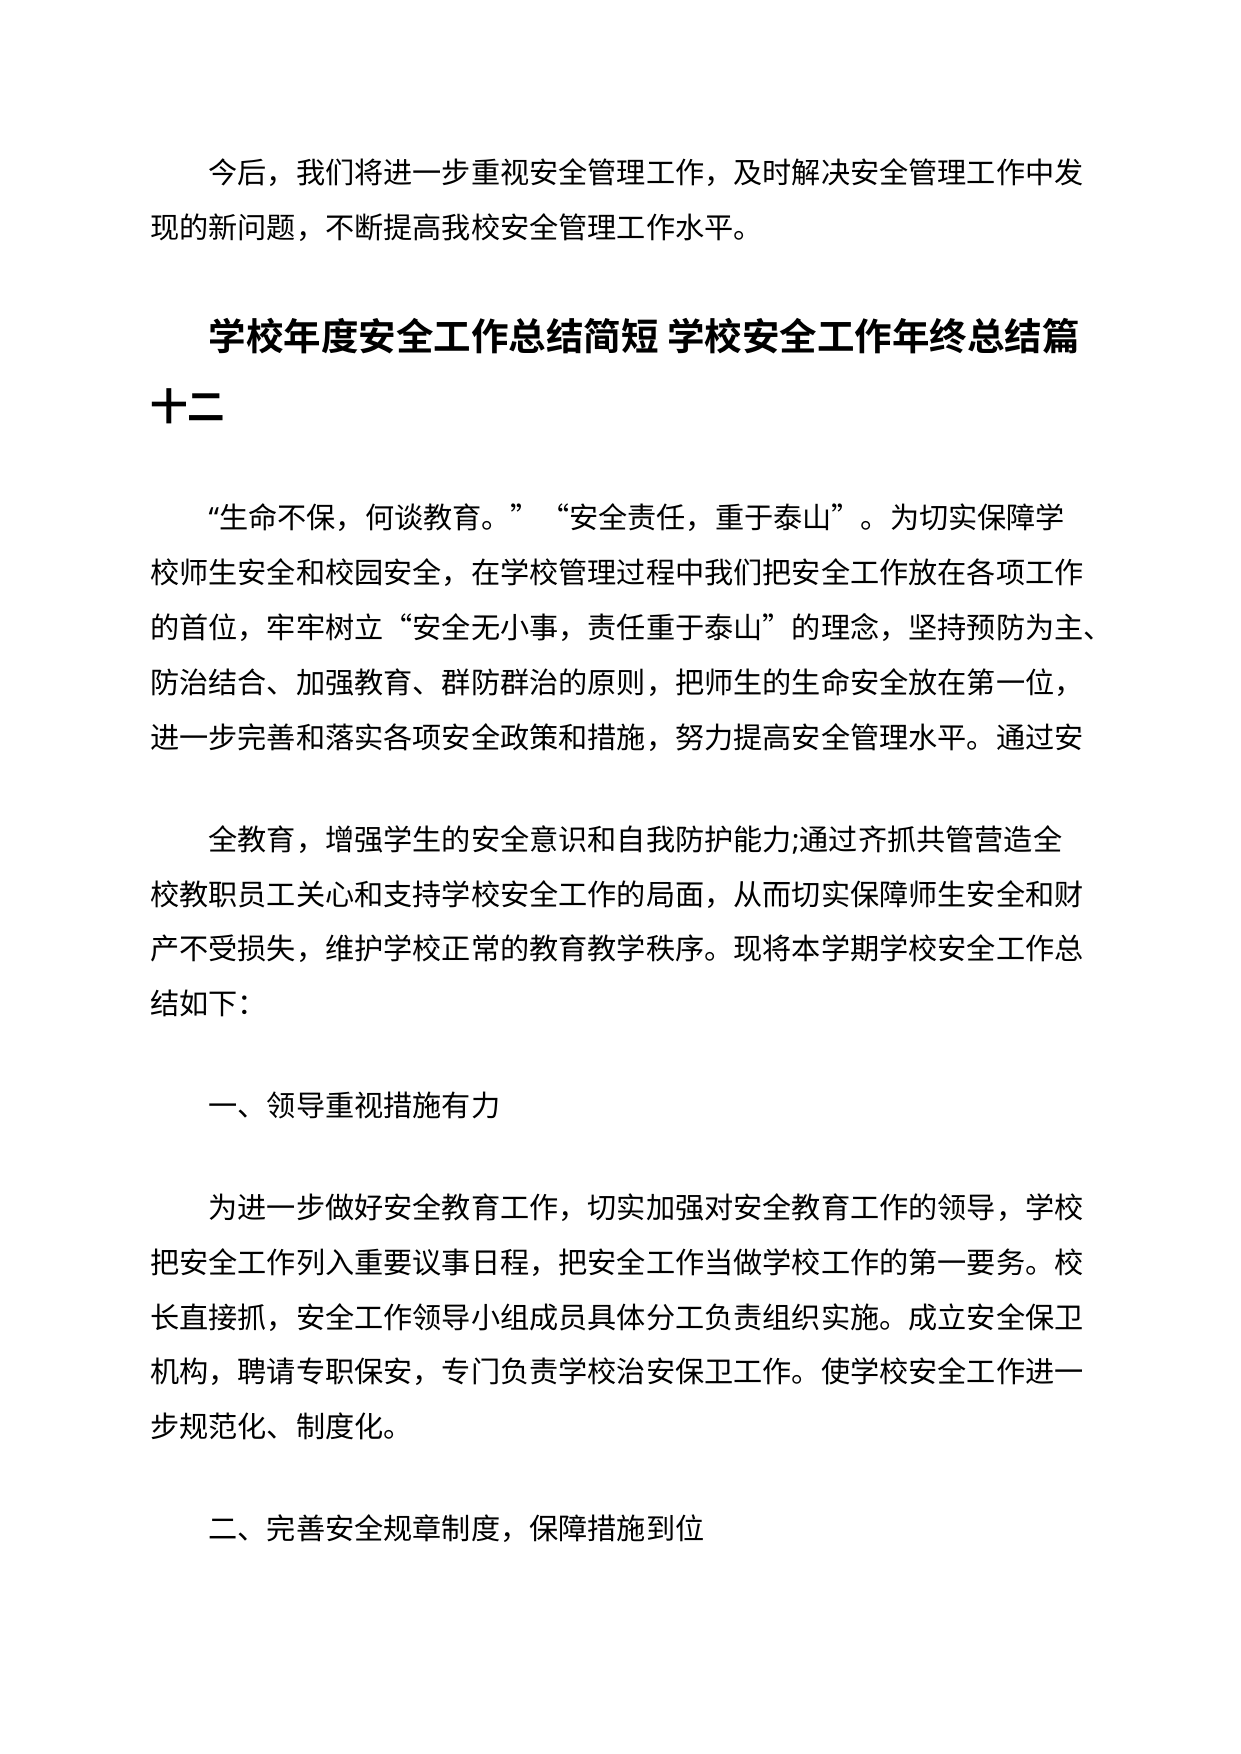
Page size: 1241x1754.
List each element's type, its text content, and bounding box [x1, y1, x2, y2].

text 一、领导重视措施有力 [150, 1083, 1090, 1125]
text 学校年度安全工作总结简短 学校安全工作年终总结篇十二 [150, 307, 1090, 431]
text 二、完善安全规章制度，保障措施到位 [150, 1506, 1090, 1548]
text 今后，我们将进一步重视安全管理工作，及时解决安全管理工作中发现的新问题，不断提高我校安全管理工作水平。 [150, 150, 1090, 247]
text 全教育，增强学生的安全意识和自我防护能力;通过齐抓共管营造全校教职员工关心和支持学校安全工作的局面，从而切实保障师生安全和财产不受损失，维护学校正常的教育教学秩序。现将本学期学校安全工作总结如下： [150, 816, 1090, 1023]
text “生命不保，何谈教育。”“安全责任，重于泰山”。为切实保障学校师生安全和校园安全，在学校管理过程中我们把安全工作放在各项工作的首位，牢牢树立“安全无小事，责任重于泰山”的理念，坚持预防为主、防治结合、加强教育、群防群治的原则，把师生的生命安全放在第一位，进一步完善和落实各项安全政策和措施，努力提高安全管理水平。通过安 [150, 494, 1090, 757]
text 为进一步做好安全教育工作，切实加强对安全教育工作的领导，学校把安全工作列入重要议事日程，把安全工作当做学校工作的第一要务。校长直接抓，安全工作领导小组成员具体分工负责组织实施。成立安全保卫机构，聘请专职保安，专门负责学校治安保卫工作。使学校安全工作进一步规范化、制度化。 [150, 1184, 1090, 1446]
